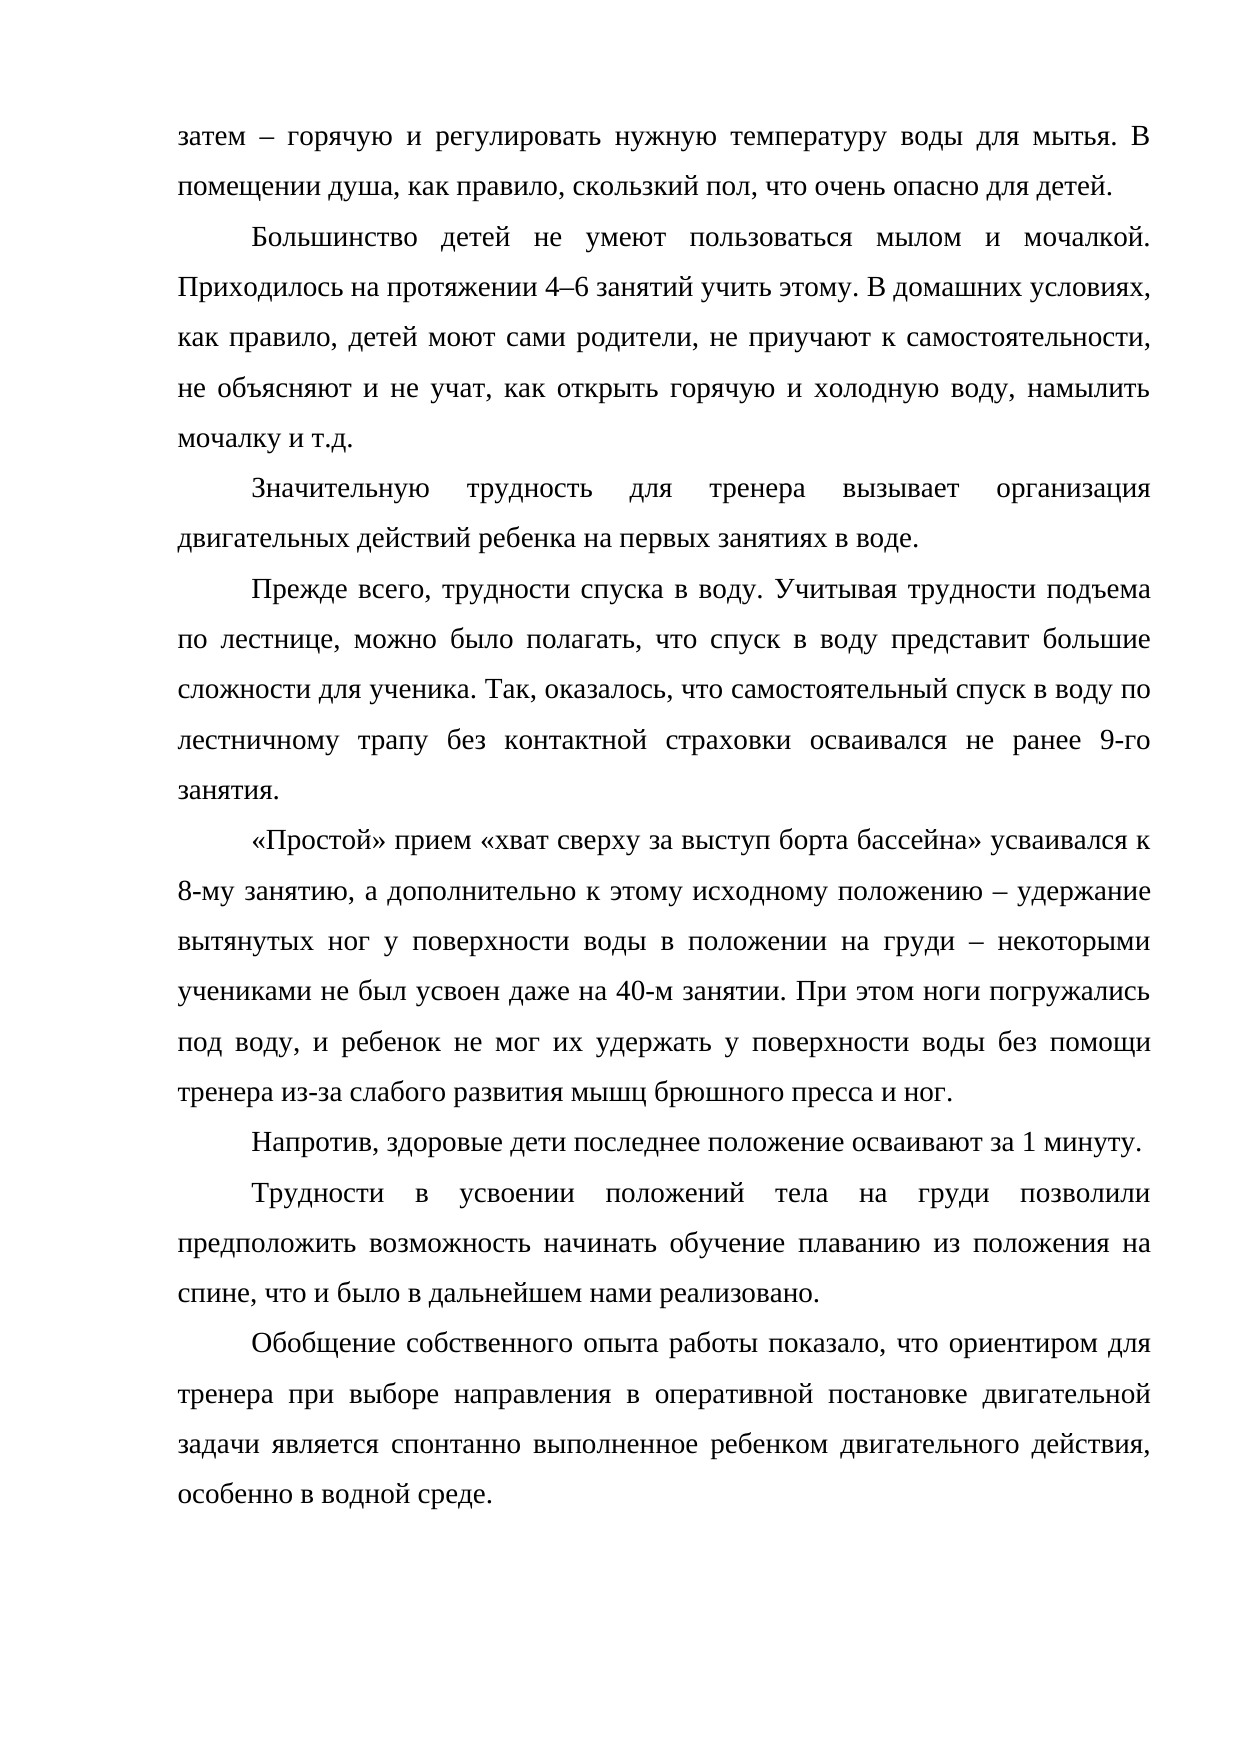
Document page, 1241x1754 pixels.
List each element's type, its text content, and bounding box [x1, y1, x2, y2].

text Значительную трудность для тренера вызывает организация двигательных действий ребенка на первых занятиях в воде. [177, 470, 1152, 554]
text Обобщение собственного опыта работы показало, что ориентиром для тренера при выборе направления в оперативной постановке двигательной задачи является спонтанно выполненное ребенком двигательного действия, особенно в водной среде. [177, 1326, 1152, 1510]
text Трудности в усвоении положений тела на груди позволили предположить возможность начинать обучение плаванию из положения на спине, что и было в дальнейшем нами реализовано. [177, 1175, 1152, 1309]
text Прежде всего, трудности спуска в воду. Учитывая трудности подъема по лестнице, можно было полагать, что спуск в воду представит большие сложности для ученика. Так, оказалось, что самостоятельный спуск в воду по лестничному трапу без контактной страховки осваивался не ранее 9-го занятия. [177, 571, 1152, 806]
text Большинство детей не умеют пользоваться мылом и мочалкой. Приходилось на протяжении 4–6 занятий учить этому. В домашних условиях, как правило, детей моют сами родители, не приучают к самостоятельности, не объясняют и не учат, как открыть горячую и холодную воду, намылить мочалку и т.д. [177, 219, 1152, 453]
text Напротив, здоровые дети последнее положение осваивают за 1 минуту. [177, 1124, 1152, 1158]
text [177, 118, 1152, 202]
text «Простой» прием «хват сверху за выступ борта бассейна» усваивался к 8-му занятию, а дополнительно к этому исходному положению – удержание вытянутых ног у поверхности воды в положении на груди – некоторыми учениками не был усвоен даже на 40-м занятии. При этом ноги погружались под воду, и ребенок не мог их удержать у поверхности воды без помощи тренера из-за слабого развития мышц брюшного пресса и ног. [177, 822, 1152, 1108]
